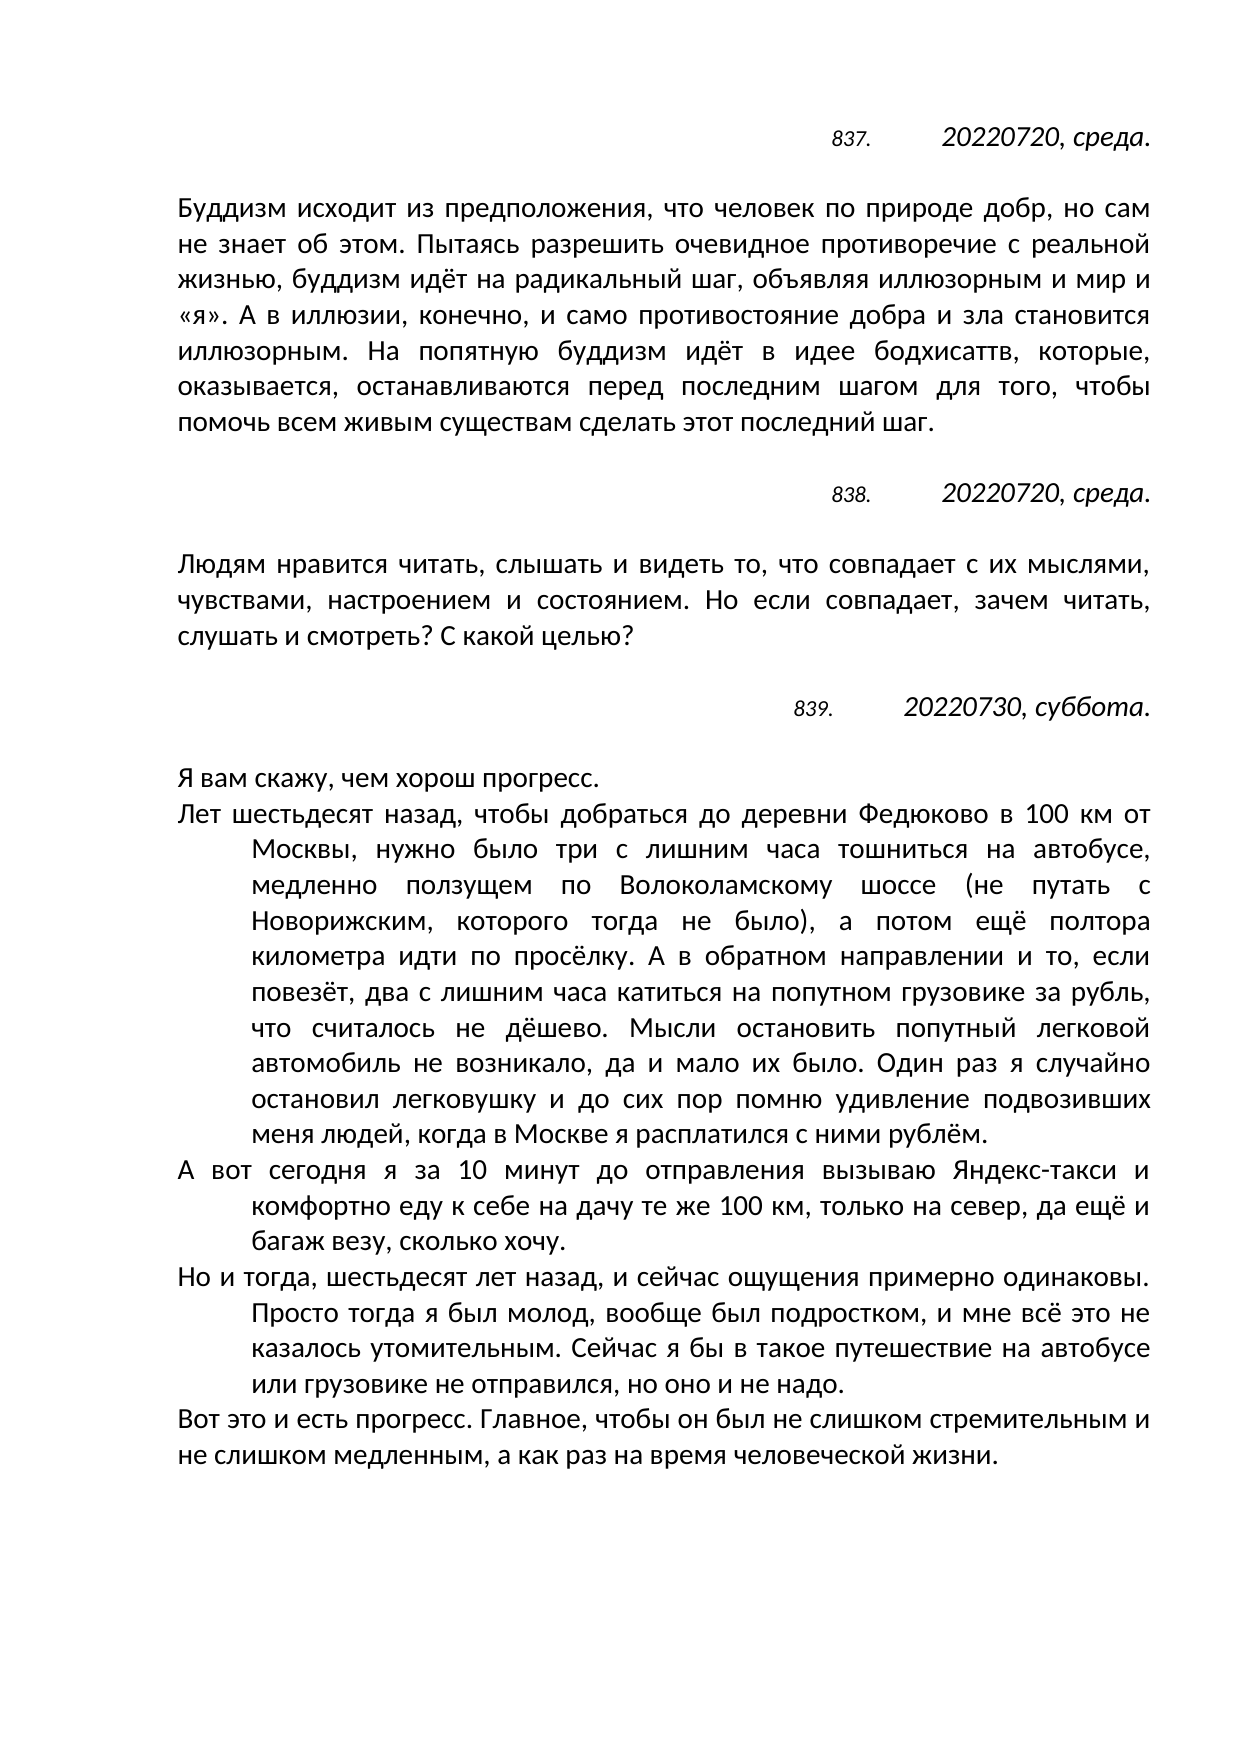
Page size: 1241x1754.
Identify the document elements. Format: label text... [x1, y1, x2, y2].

list 20220720, среда. [215, 474, 1152, 510]
text Людям нравится читать, слышать и видеть то, что совпадает с их мыслями, чувствами, настроением и состоянием. Но если совпадает, зачем читать, слушать и смотреть? С какой целью? [177, 546, 1152, 652]
text Но и тогда, шестьдесят лет назад, и сейчас ощущения примерно одинаковы. Просто тогда я был молод, вообще был подростком, и мне всё это не казалось утомительным. Сейчас я бы в такое путешествие на автобусе или грузовике не отправился, но оно и не надо. [177, 1258, 1152, 1401]
text Лет шестьдесят назад, чтобы добраться до деревни Федюково в 100 км от Москвы, нужно было три с лишним часа тошниться на автобусе, медленно ползущем по Волоколамскому шоссе (не путать с Новорижским, которого тогда не было), а потом ещё полтора километра идти по просёлку. А в обратном направлении и то, если повезёт, два с лишним часа катиться на попутном грузовике за рубль, что считалось не дёшево. Мысли остановить попутный легковой автомобиль не возникало, да и мало их было. Один раз я случайно остановил легковушку и до сих пор помню удивление подвозивших меня людей, когда в Москве я расплатился с ними рублём. [177, 795, 1152, 1151]
list 20220730, суббота. [215, 688, 1152, 724]
text А вот сегодня я за 10 минут до отправления вызываю Яндекс-такси и комфортно еду к себе на дачу те же 100 км, только на север, да ещё и багаж везу, сколько хочу. [177, 1151, 1152, 1258]
text Я вам скажу, чем хорош прогресс. [177, 759, 1152, 795]
text Буддизм исходит из предположения, что человек по природе добр, но сам не знает об этом. Пытаясь разрешить очевидное противоречие с реальной жизнью, буддизм идёт на радикальный шаг, объявляя иллюзорным и мир и «я». А в иллюзии, конечно, и само противостояние добра и зла становится иллюзорным. На попятную буддизм идёт в идее бодхисаттв, которые, оказывается, останавливаются перед последним шагом для того, чтобы помочь всем живым существам сделать этот последний шаг. [177, 189, 1152, 439]
text Вот это и есть прогресс. Главное, чтобы он был не слишком стремительным и не слишком медленным, а как раз на время человеческой жизни. [177, 1401, 1152, 1472]
list 20220720, среда. [215, 118, 1152, 154]
